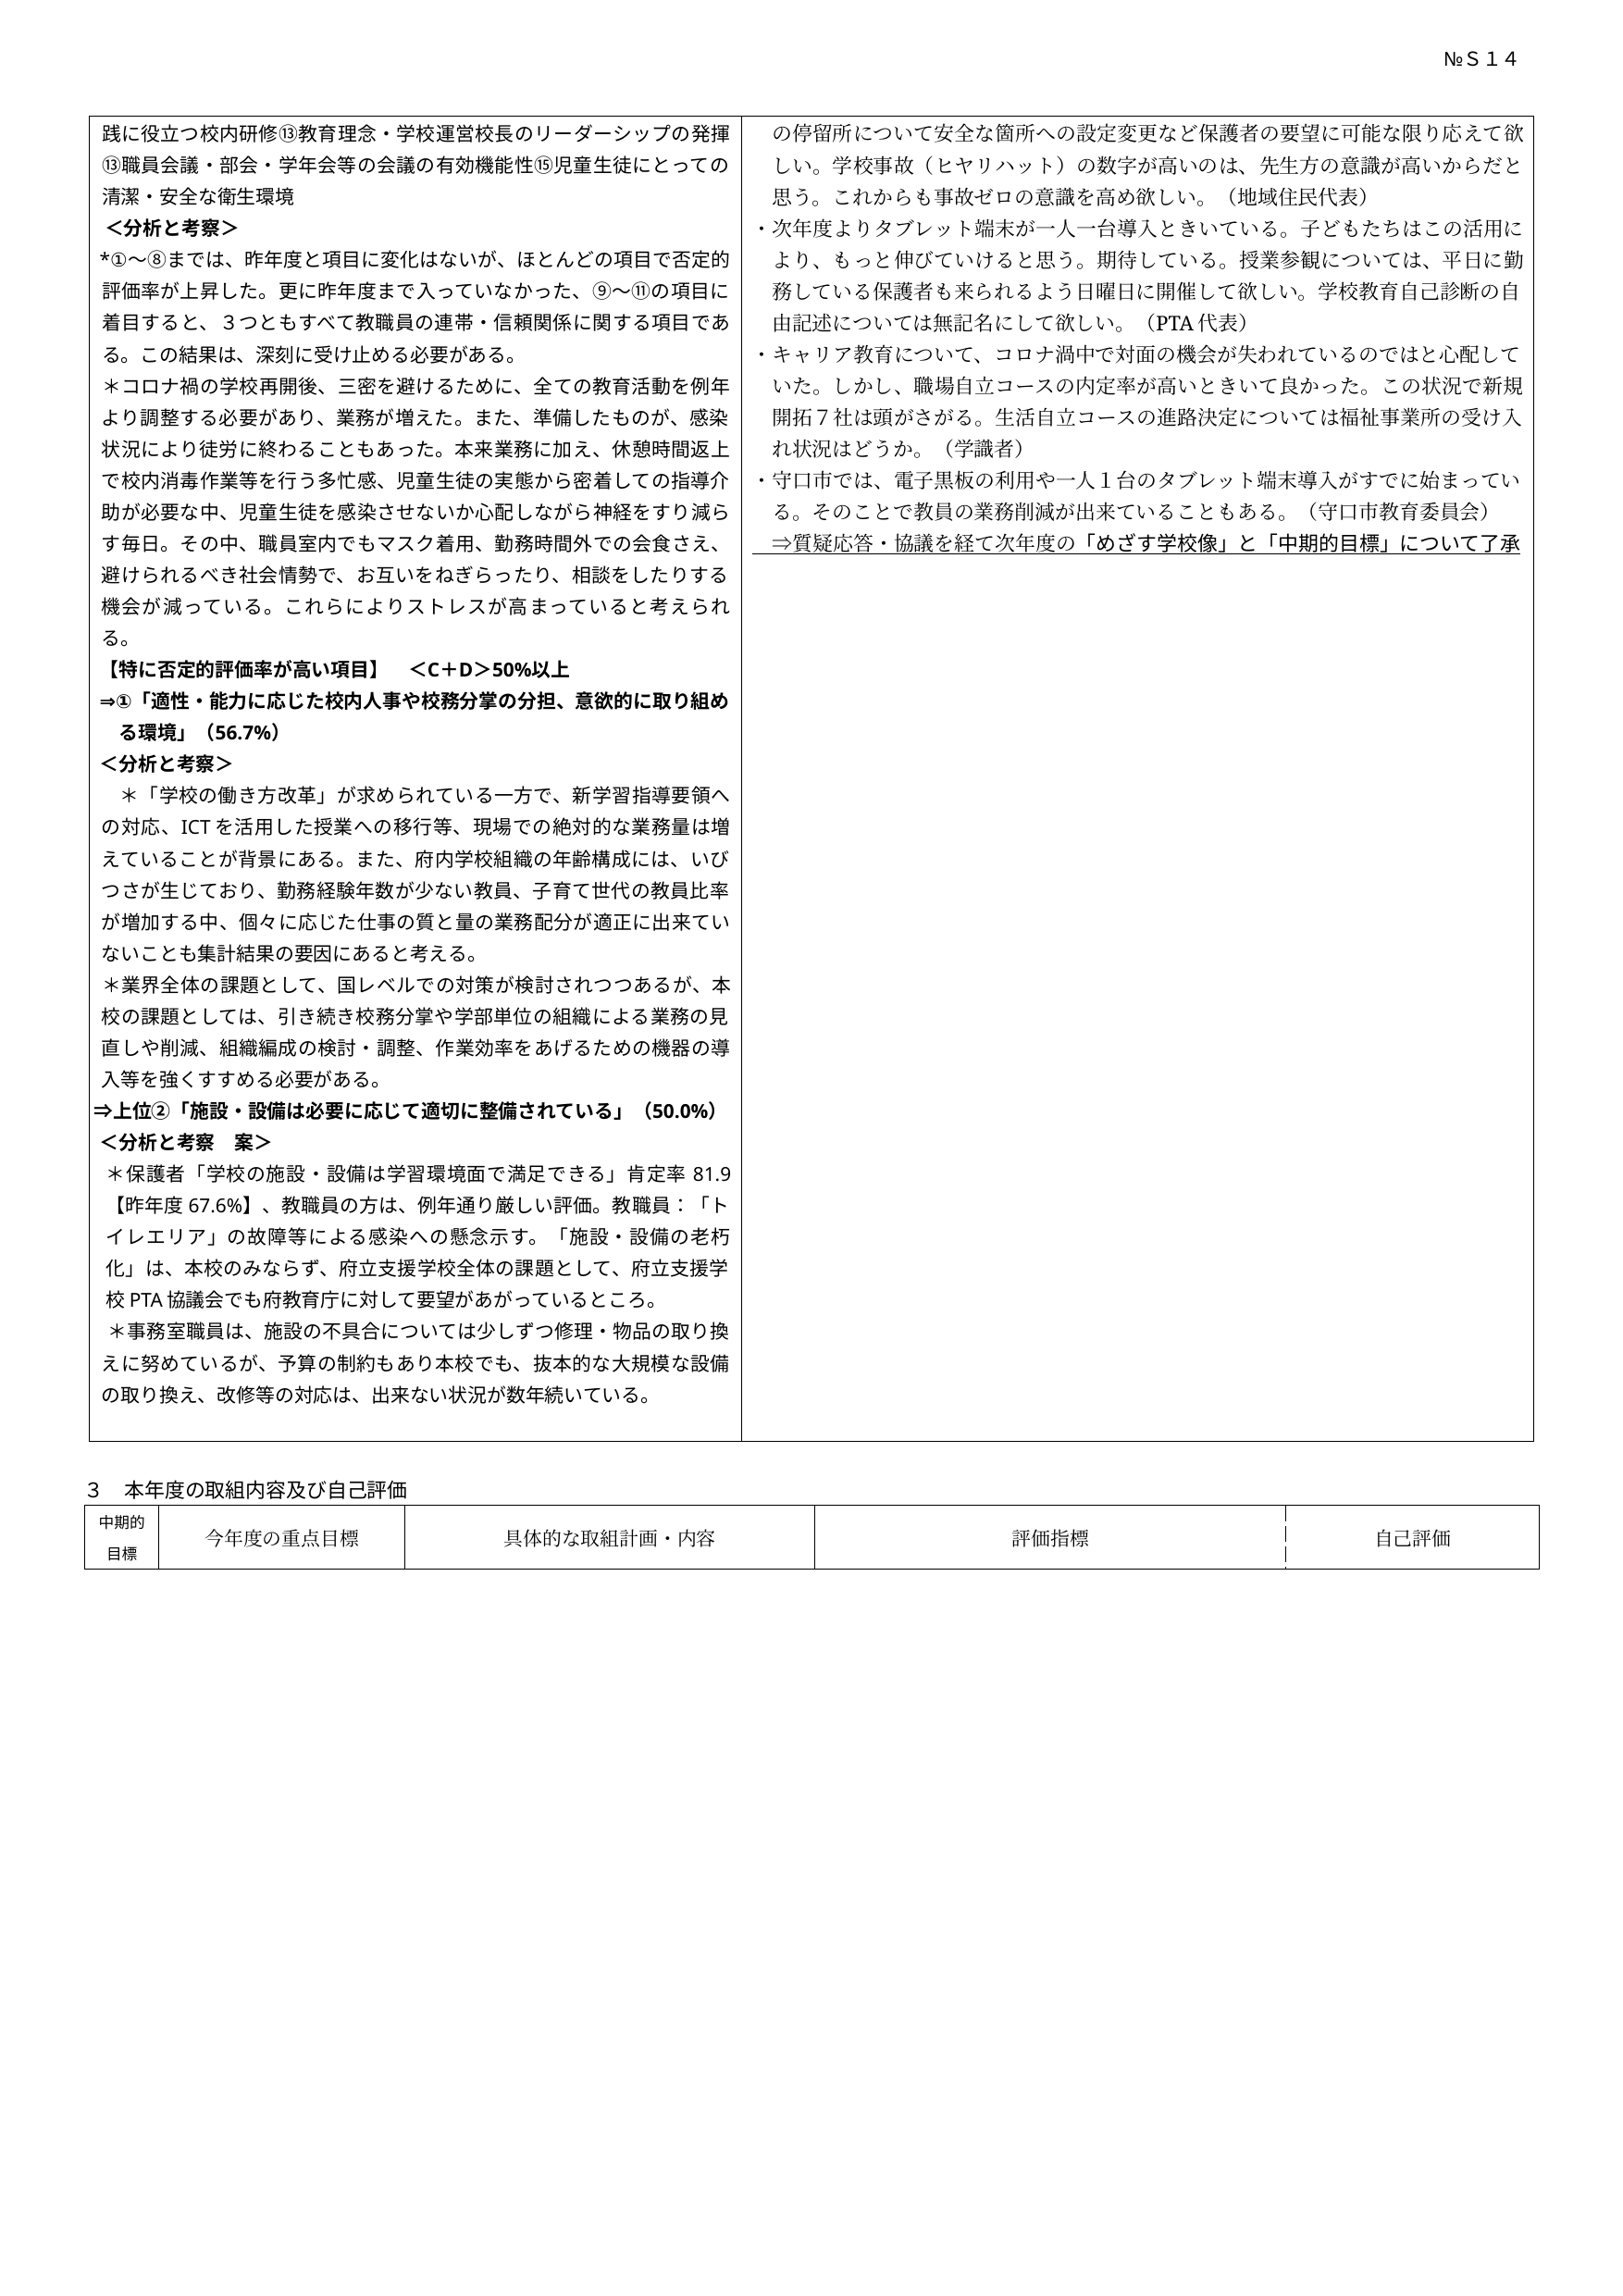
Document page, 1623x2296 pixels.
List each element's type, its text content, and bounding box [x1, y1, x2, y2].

text ３ 本年度の取組内容及び自己評価 [63, 1473, 1541, 1505]
table_header 評価指標 [815, 1506, 1286, 1569]
table_header 自己評価 [1286, 1506, 1539, 1569]
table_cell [90, 117, 741, 1441]
table_header 具体的な取組計画・内容 [405, 1506, 814, 1569]
table_header 今年度の重点目標 [159, 1506, 404, 1569]
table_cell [742, 117, 1533, 1441]
table_header 中期的 目標 [85, 1506, 158, 1569]
